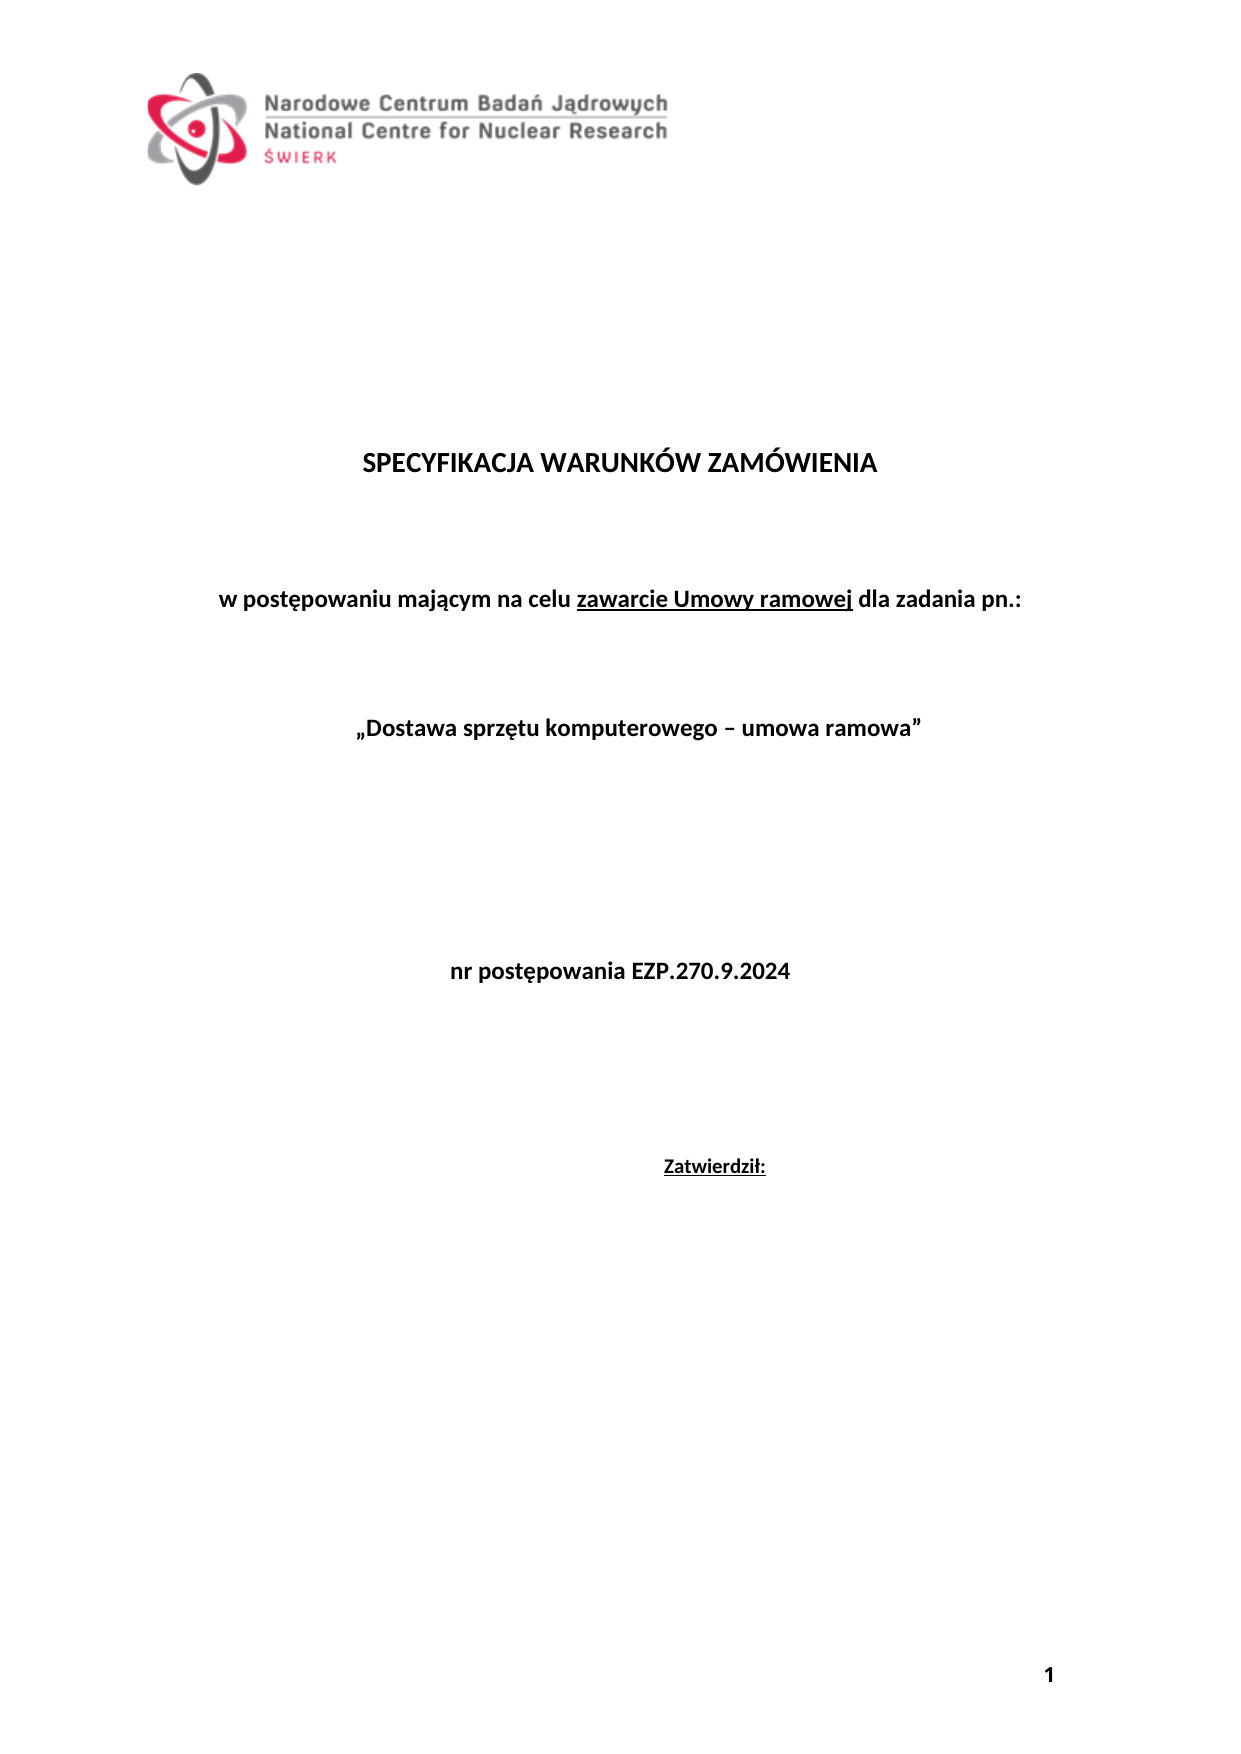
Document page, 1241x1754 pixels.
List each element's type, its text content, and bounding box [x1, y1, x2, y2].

text „Dostawa sprzętu komputerowego – umowa ramowa” [185, 712, 1092, 743]
text Zatwierdził: [590, 1153, 1092, 1178]
picture [147, 73, 669, 187]
text nr postępowania EZP.270.9.2024 [148, 955, 1092, 986]
text w postępowaniu mającym na celu zawarcie Umowy ramowej dla zadania pn.: [148, 583, 1092, 614]
text SPECYFIKACJA WARUNKÓW ZAMÓWIENIA [148, 444, 1092, 480]
